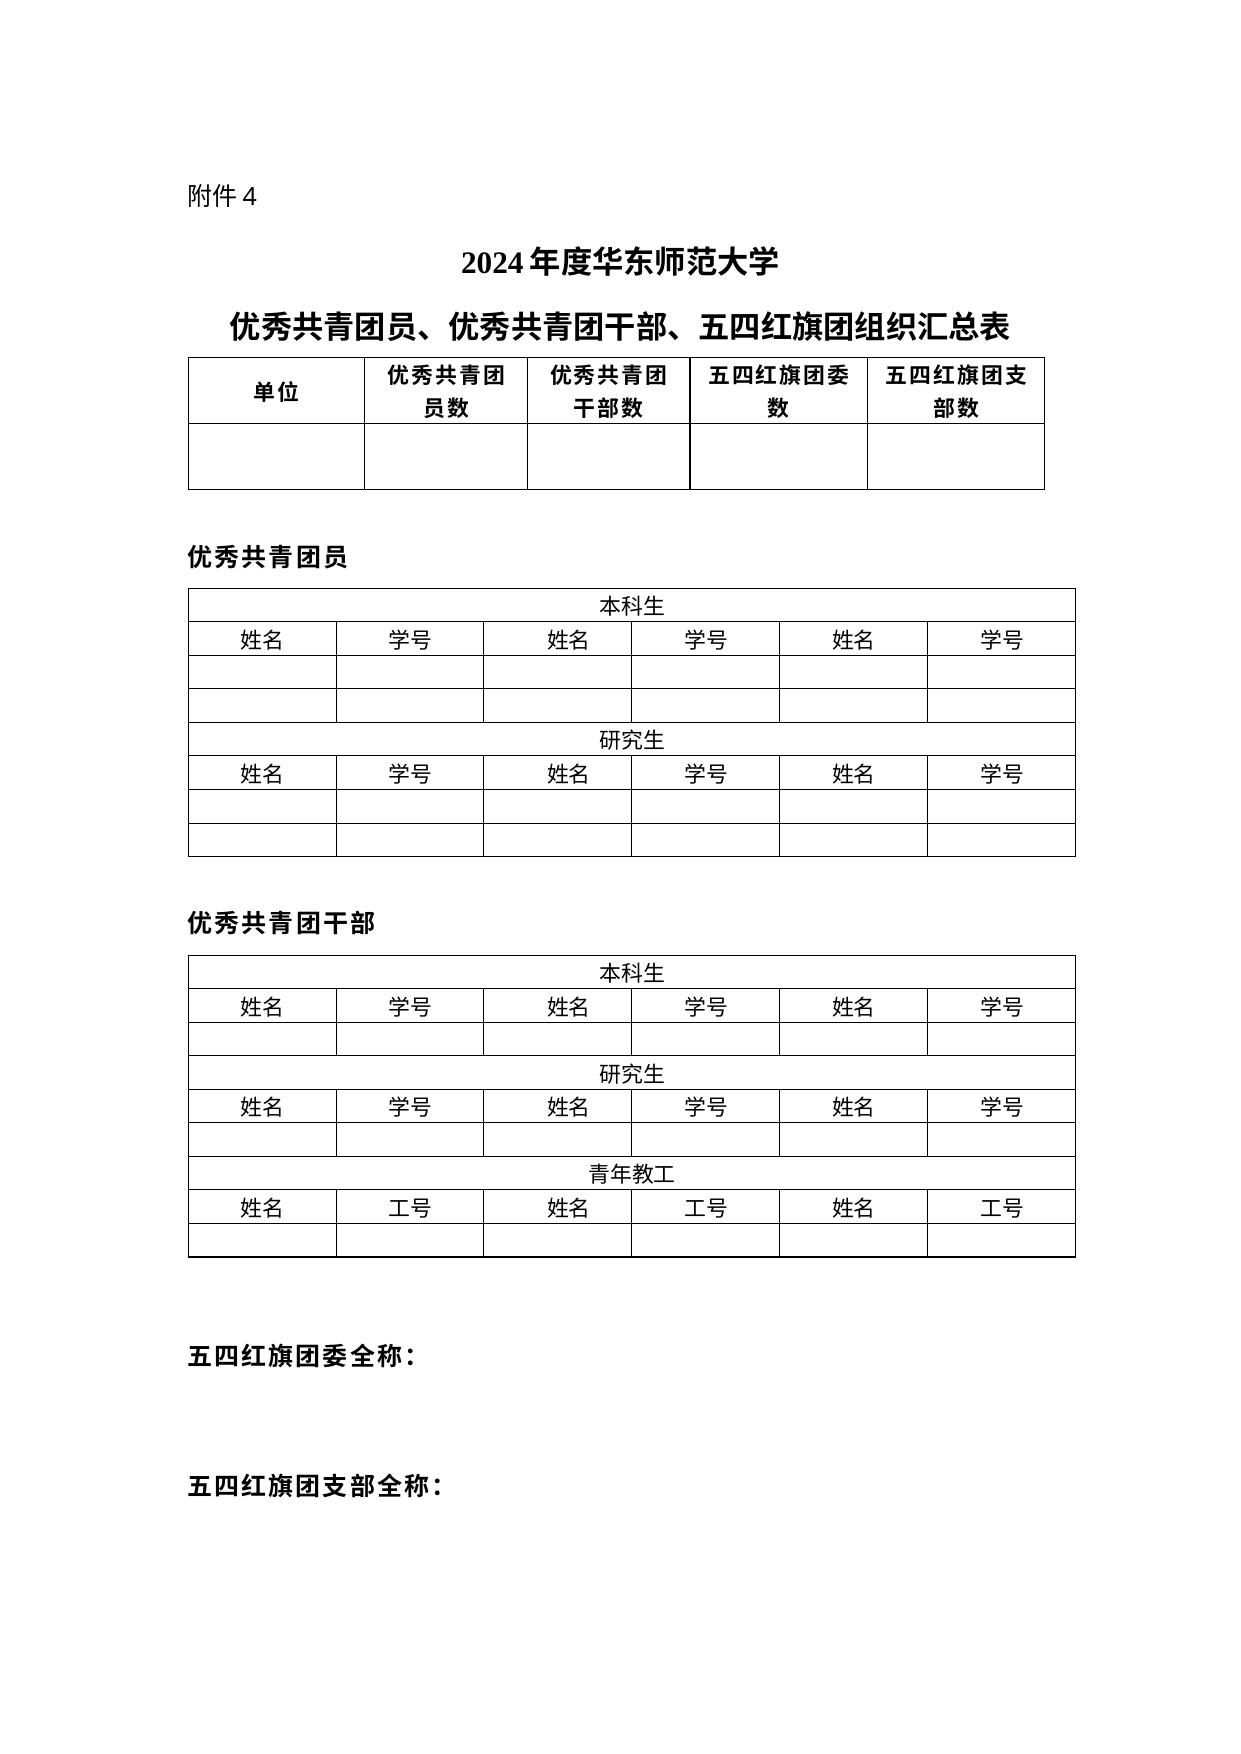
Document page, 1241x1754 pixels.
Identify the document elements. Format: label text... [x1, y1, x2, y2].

table_header 五四红旗团委数 [691, 358, 867, 423]
table_cell 姓名 [780, 622, 927, 655]
table_cell [365, 424, 527, 489]
table_cell [928, 656, 1075, 688]
table_header 优秀共青团干部数 [528, 358, 689, 423]
table_cell [189, 790, 336, 822]
table_cell [780, 1023, 927, 1055]
table_cell [337, 790, 483, 822]
table_cell 学号 [928, 989, 1075, 1022]
table_cell [337, 824, 483, 856]
table_cell 姓名 [189, 1190, 336, 1223]
table_cell [691, 424, 867, 489]
table_cell [868, 424, 1044, 489]
table_cell [189, 1224, 336, 1256]
table_cell [780, 790, 927, 822]
table_cell 姓名 [780, 1090, 927, 1122]
text 附件4 [187, 162, 1053, 227]
text 五四红旗团支部全称： [187, 1452, 1053, 1517]
text 优秀共青团员 [187, 523, 1053, 588]
table_header 优秀共青团员数 [365, 358, 527, 423]
table_cell 学号 [632, 989, 779, 1022]
table_cell 研究生 [189, 1056, 1075, 1089]
table_cell 姓名 [189, 989, 336, 1022]
table_cell [632, 1224, 779, 1256]
table_cell 学号 [928, 1090, 1075, 1122]
table_cell [780, 656, 927, 688]
table_cell 工号 [928, 1190, 1075, 1223]
text 2024年度华东师范大学 [187, 227, 1053, 292]
table_cell 姓名 [484, 1190, 631, 1223]
table_cell [632, 656, 779, 688]
table_cell [337, 1023, 483, 1055]
table_header 单位 [189, 358, 364, 423]
table_cell 工号 [337, 1190, 483, 1223]
table_cell 姓名 [189, 622, 336, 655]
table_cell [632, 1123, 779, 1156]
table_cell [928, 824, 1075, 856]
text 五四红旗团委全称： [187, 1322, 1053, 1387]
table_cell [780, 1224, 927, 1256]
table_cell 学号 [928, 622, 1075, 655]
table_cell [189, 689, 336, 722]
table_cell [484, 689, 631, 722]
table_cell 姓名 [484, 622, 631, 655]
table_cell [189, 824, 336, 856]
table_cell 姓名 [189, 756, 336, 789]
table_cell 姓名 [780, 1190, 927, 1223]
table_cell [337, 1224, 483, 1256]
table_cell 学号 [928, 756, 1075, 789]
table_cell [632, 689, 779, 722]
table_cell [189, 1023, 336, 1055]
table_cell 姓名 [484, 989, 631, 1022]
table_cell 学号 [337, 756, 483, 789]
table_cell [484, 656, 631, 688]
table_cell 姓名 [189, 1090, 336, 1122]
table_cell [484, 824, 631, 856]
table_cell 姓名 [484, 1090, 631, 1122]
table_cell [484, 790, 631, 822]
table_cell 学号 [337, 1090, 483, 1122]
text 优秀共青团干部 [187, 889, 1053, 954]
table_cell [189, 656, 336, 688]
table_cell 学号 [632, 756, 779, 789]
table_cell [189, 424, 364, 489]
table_cell [484, 1123, 631, 1156]
table_cell [928, 790, 1075, 822]
table_cell [780, 824, 927, 856]
table_cell [632, 824, 779, 856]
table_cell [484, 1224, 631, 1256]
table_cell [928, 1023, 1075, 1055]
table_cell [780, 689, 927, 722]
table_cell 学号 [337, 989, 483, 1022]
table_cell [928, 1123, 1075, 1156]
table_cell [632, 1023, 779, 1055]
table_cell [928, 1224, 1075, 1256]
table_cell [337, 1123, 483, 1156]
table_cell 学号 [337, 622, 483, 655]
table_header 本科生 [189, 589, 1075, 621]
table_cell [484, 1023, 631, 1055]
table_cell 工号 [632, 1190, 779, 1223]
text 优秀共青团员、优秀共青团干部、五四红旗团组织汇总表 [187, 292, 1053, 357]
table_header 本科生 [189, 956, 1075, 988]
table_cell 学号 [632, 622, 779, 655]
table_header 五四红旗团支部数 [868, 358, 1044, 423]
table_cell 青年教工 [189, 1157, 1075, 1189]
table_cell 姓名 [780, 756, 927, 789]
table_cell [189, 1123, 336, 1156]
table_cell [928, 689, 1075, 722]
table_cell 学号 [632, 1090, 779, 1122]
table_cell 姓名 [780, 989, 927, 1022]
table_cell [780, 1123, 927, 1156]
table_cell 研究生 [189, 723, 1075, 755]
table_cell [528, 424, 689, 489]
table_cell [337, 656, 483, 688]
table_cell 姓名 [484, 756, 631, 789]
table_cell [337, 689, 483, 722]
table_cell [632, 790, 779, 822]
